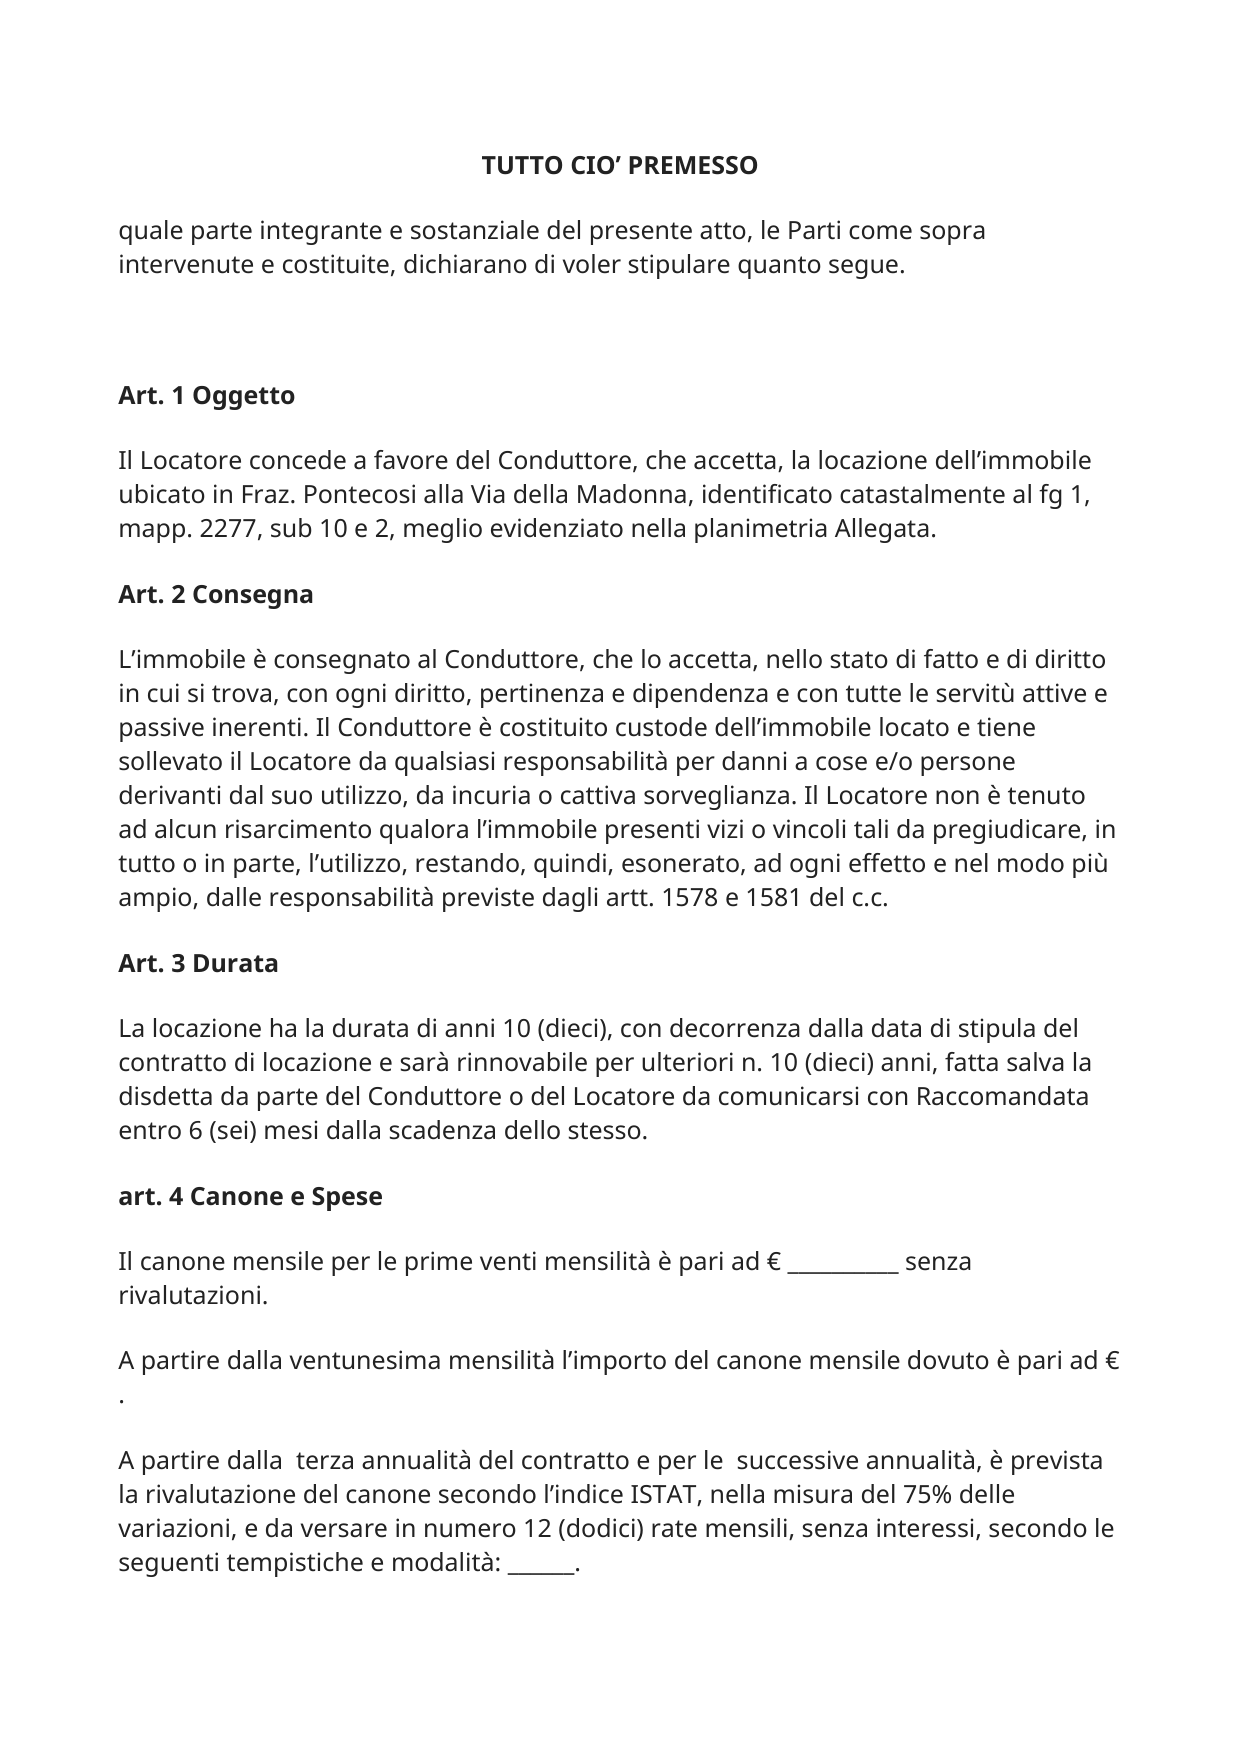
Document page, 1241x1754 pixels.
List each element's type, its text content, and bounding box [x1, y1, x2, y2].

text Art. 3 Durata [118, 945, 1122, 979]
text art. 4 Canone e Spese [118, 1178, 1122, 1212]
text La locazione ha la durata di anni 10 (dieci), con decorrenza dalla data di stipula del contratto di locazione e sarà rinnovabile per ulteriori n. 10 (dieci) anni, fatta salva la disdetta da parte del Conduttore o del Locatore da comunicarsi con Raccomandata entro 6 (sei) mesi dalla scadenza dello stesso. [118, 1011, 1122, 1147]
text TUTTO CIO’ PREMESSO [118, 148, 1122, 182]
text Il Locatore concede a favore del Conduttore, che accetta, la locazione dell’immobile ubicato in Fraz. Pontecosi alla Via della Madonna, identificato catastalmente al fg 1, mapp. 2277, sub 10 e 2, meglio evidenziato nella planimetria Allegata. [118, 443, 1122, 545]
text Il canone mensile per le prime venti mensilità è pari ad € __________ senza rivalutazioni. [118, 1243, 1122, 1312]
text Art. 1 Oggetto [118, 378, 1122, 412]
text quale parte integrante e sostanziale del presente atto, le Parti come sopra intervenute e costituite, dichiarano di voler stipulare quanto segue. [118, 213, 1122, 281]
text Art. 2 Consegna [118, 576, 1122, 610]
text A partire dalla ventunesima mensilità l’importo del canone mensile dovuto è pari ad € . [118, 1343, 1122, 1411]
text A partire dalla terza annualità del contratto e per le successive annualità, è prevista la rivalutazione del canone secondo l’indice ISTAT, nella misura del 75% delle variazioni, e da versare in numero 12 (dodici) rate mensili, senza interessi, secondo le seguenti tempistiche e modalità: ______. [118, 1442, 1122, 1578]
text L’immobile è consegnato al Conduttore, che lo accetta, nello stato di fatto e di diritto in cui si trova, con ogni diritto, pertinenza e dipendenza e con tutte le servitù attive e passive inerenti. Il Conduttore è costituito custode dell’immobile locato e tiene sollevato il Locatore da qualsiasi responsabilità per danni a cose e/o persone derivanti dal suo utilizzo, da incuria o cattiva sorveglianza. Il Locatore non è tenuto ad alcun risarcimento qualora l’immobile presenti vizi o vincoli tali da pregiudicare, in tutto o in parte, l’utilizzo, restando, quindi, esonerato, ad ogni effetto e nel modo più ampio, dalle responsabilità previste dagli artt. 1578 e 1581 del c.c. [118, 642, 1122, 914]
